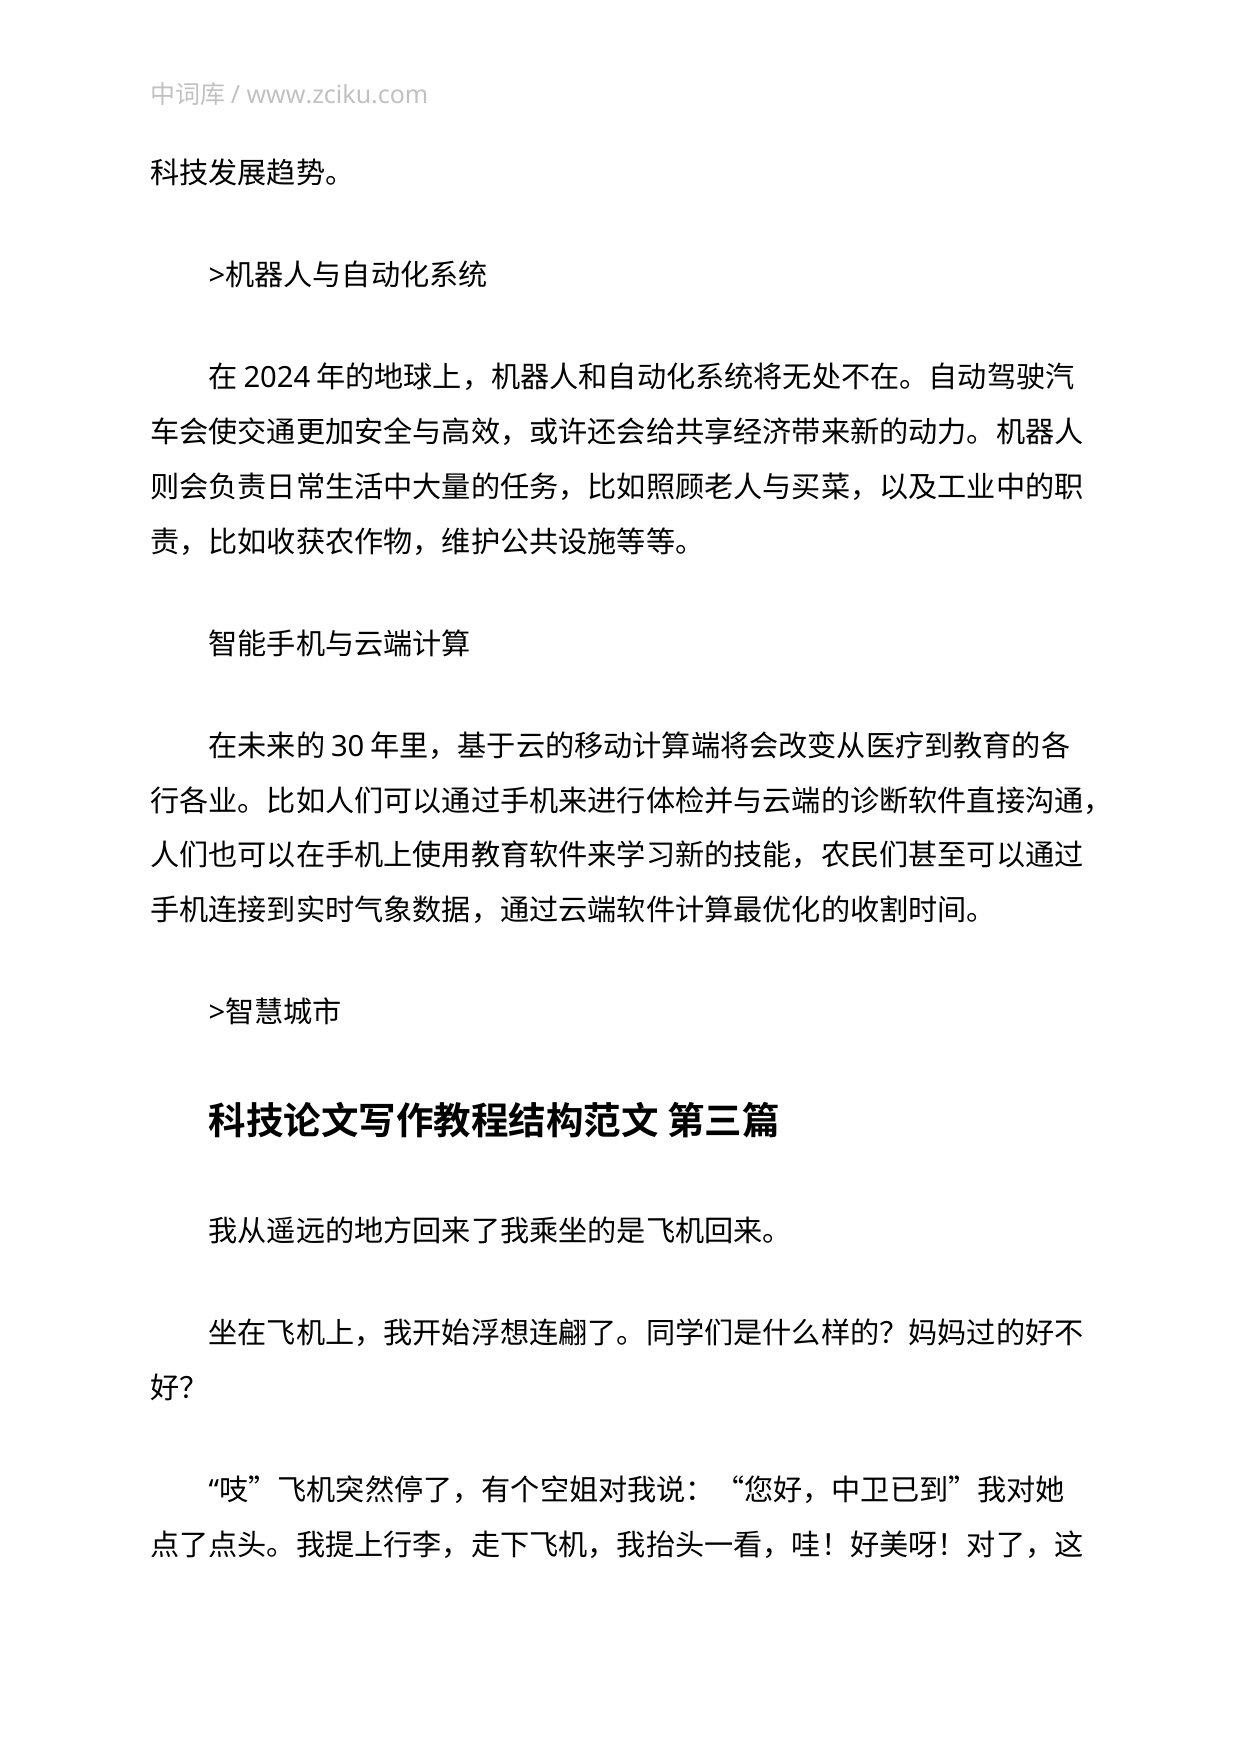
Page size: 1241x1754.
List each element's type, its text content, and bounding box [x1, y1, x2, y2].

text 我从遥远的地方回来了我乘坐的是飞机回来。 [150, 1208, 1090, 1250]
text 科技论文写作教程结构范文 第三篇 [150, 1091, 1090, 1145]
text >智慧城市 [150, 989, 1090, 1031]
text 在未来的30年里，基于云的移动计算端将会改变从医疗到教育的各行各业。比如人们可以通过手机来进行体检并与云端的诊断软件直接沟通，人们也可以在手机上使用教育软件来学习新的技能，农民们甚至可以通过手机连接到实时气象数据，通过云端软件计算最优化的收割时间。 [150, 722, 1090, 929]
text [150, 150, 1090, 192]
text 在2024年的地球上，机器人和自动化系统将无处不在。自动驾驶汽车会使交通更加安全与高效，或许还会给共享经济带来新的动力。机器人则会负责日常生活中大量的任务，比如照顾老人与买菜，以及工业中的职责，比如收获农作物，维护公共设施等等。 [150, 354, 1090, 561]
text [150, 1466, 1090, 1564]
text 智能手机与云端计算 [150, 620, 1090, 663]
text 坐在飞机上，我开始浮想连翩了。同学们是什么样的？妈妈过的好不好？ [150, 1310, 1090, 1407]
text >机器人与自动化系统 [150, 252, 1090, 294]
